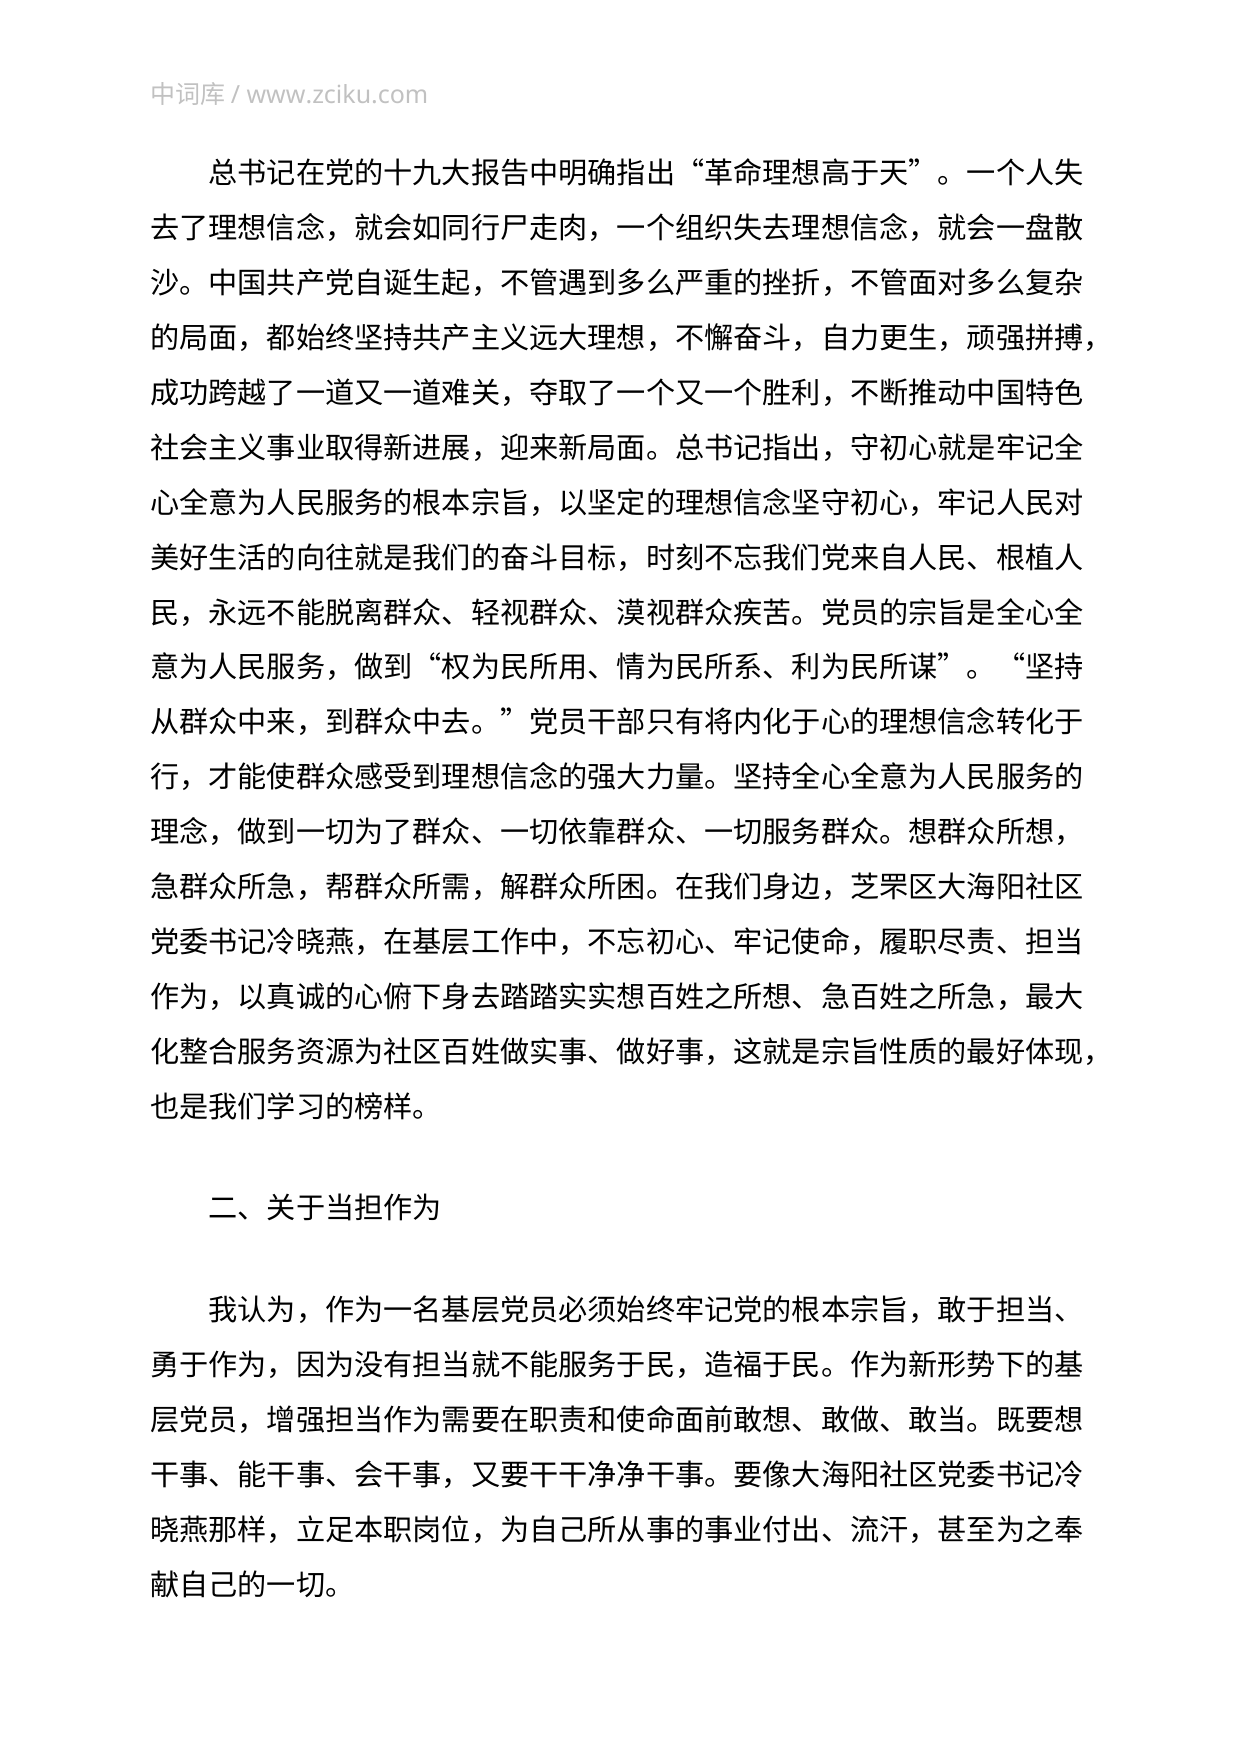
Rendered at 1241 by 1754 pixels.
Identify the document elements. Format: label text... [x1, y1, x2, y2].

text 总书记在党的十九大报告中明确指出“革命理想高于天”。一个人失去了理想信念，就会如同行尸走肉，一个组织失去理想信念，就会一盘散沙。中国共产党自诞生起，不管遇到多么严重的挫折，不管面对多么复杂的局面，都始终坚持共产主义远大理想，不懈奋斗，自力更生，顽强拼搏，成功跨越了一道又一道难关，夺取了一个又一个胜利，不断推动中国特色社会主义事业取得新进展，迎来新局面。总书记指出，守初心就是牢记全心全意为人民服务的根本宗旨，以坚定的理想信念坚守初心，牢记人民对美好生活的向往就是我们的奋斗目标，时刻不忘我们党来自人民、根植人民，永远不能脱离群众、轻视群众、漠视群众疾苦。党员的宗旨是全心全意为人民服务，做到“权为民所用、情为民所系、利为民所谋”。“坚持从群众中来，到群众中去。”党员干部只有将内化于心的理想信念转化于行，才能使群众感受到理想信念的强大力量。坚持全心全意为人民服务的理念，做到一切为了群众、一切依靠群众、一切服务群众。想群众所想，急群众所急，帮群众所需，解群众所困。在我们身边，芝罘区大海阳社区党委书记冷晓燕，在基层工作中，不忘初心、牢记使命，履职尽责、担当作为，以真诚的心俯下身去踏踏实实想百姓之所想、急百姓之所急，最大化整合服务资源为社区百姓做实事、做好事，这就是宗旨性质的最好体现，也是我们学习的榜样。 [150, 150, 1090, 1126]
text 二、关于当担作为 [150, 1185, 1090, 1227]
text 我认为，作为一名基层党员必须始终牢记党的根本宗旨，敢于担当、勇于作为，因为没有担当就不能服务于民，造福于民。作为新形势下的基层党员，增强担当作为需要在职责和使命面前敢想、敢做、敢当。既要想干事、能干事、会干事，又要干干净净干事。要像大海阳社区党委书记冷晓燕那样，立足本职岗位，为自己所从事的事业付出、流汗，甚至为之奉献自己的一切。 [150, 1287, 1090, 1603]
